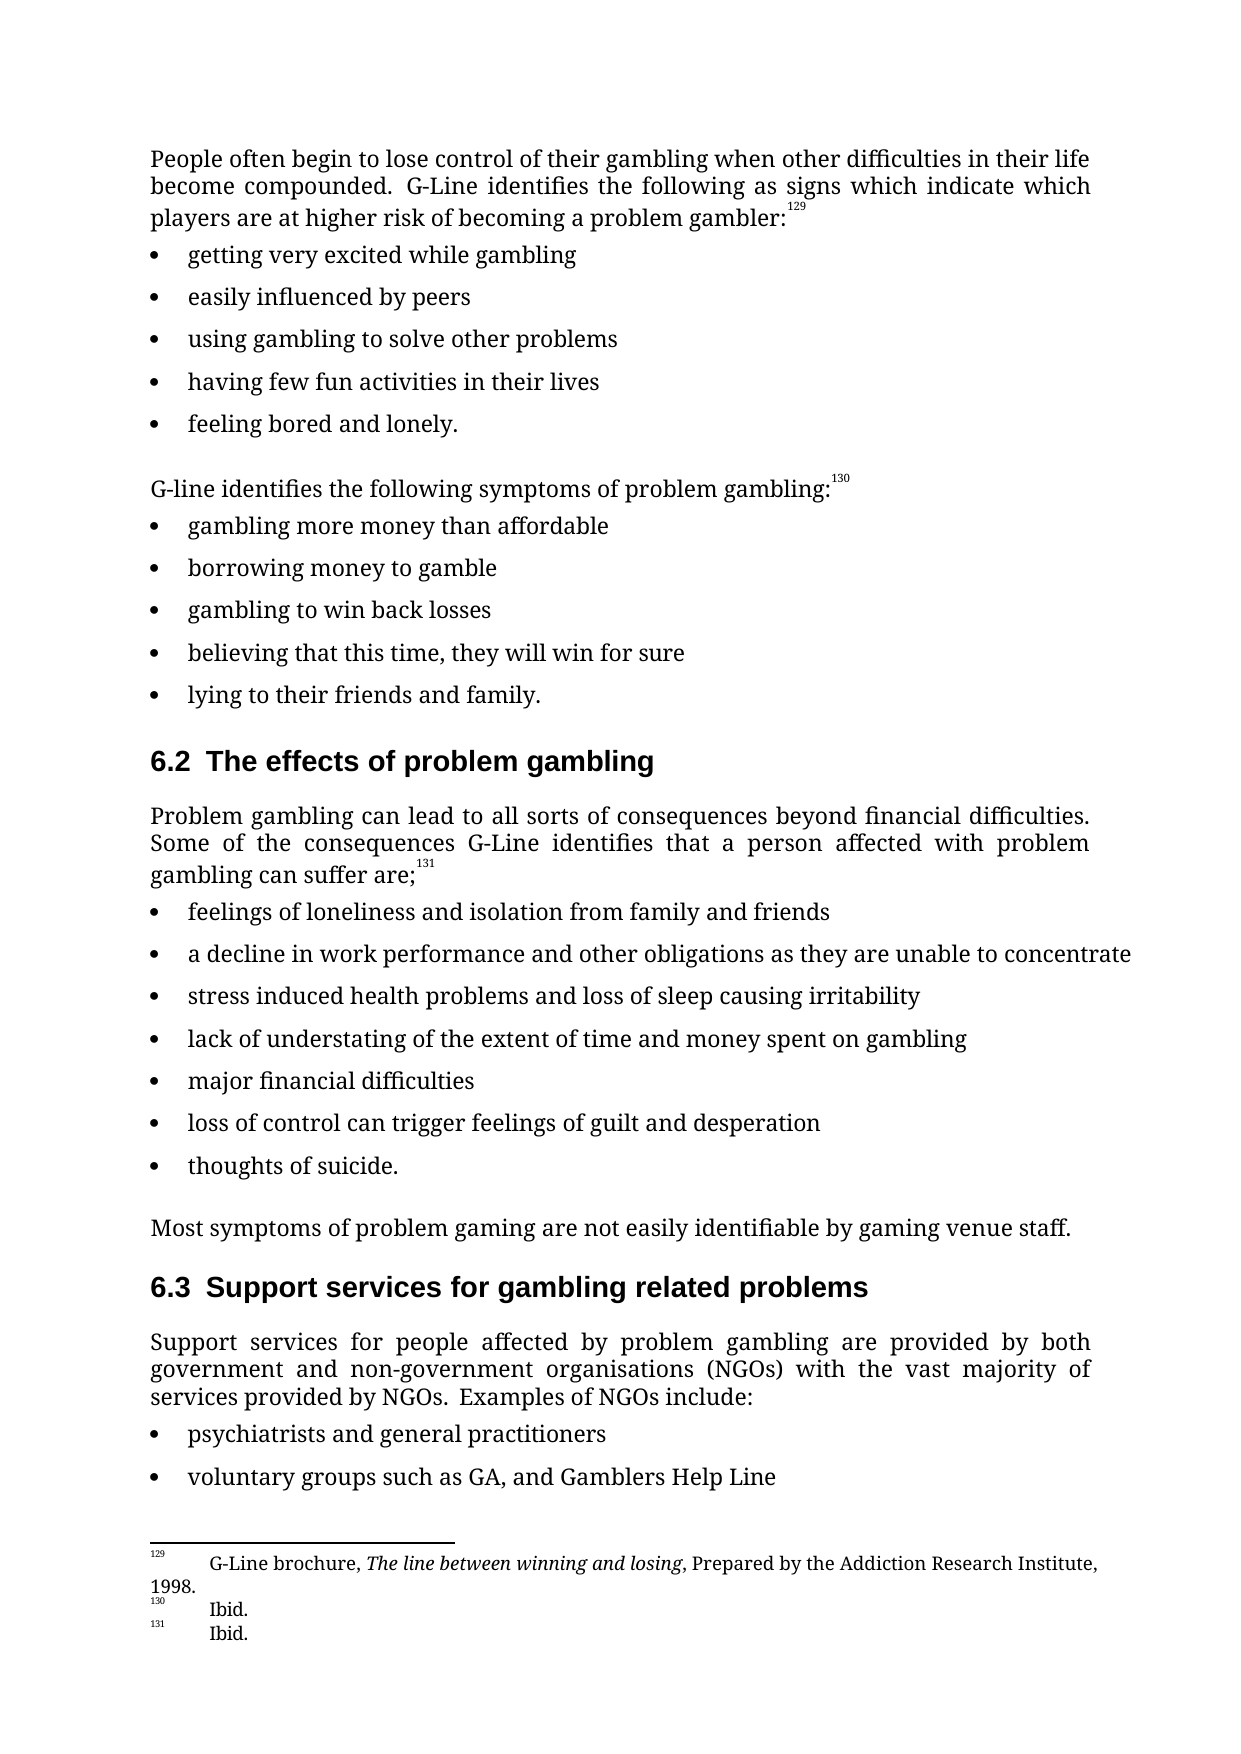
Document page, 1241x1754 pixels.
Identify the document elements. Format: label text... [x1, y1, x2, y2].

text 129 G-Line brochure, The line between winning and losing, Prepared by the Addiction Research Institute, 1998. [150, 1551, 1138, 1599]
list voluntary groups such as GA, and Gamblers Help Line [150, 1461, 1138, 1492]
text People often begin to lose control of their gambling when other difficulties in their life become compounded. G-Line identifies the following as signs which indicate which players are at higher risk of becoming a problem gambler:129 [150, 145, 1092, 233]
list getting very excited while gambling [150, 239, 1138, 270]
text Problem gambling can lead to all sorts of consequences beyond financial difficulties. Some of the consequences G-Line identifies that a person affected with problem gambling can suffer are;131 [150, 802, 1092, 890]
text 131 Ibid. [150, 1621, 1138, 1645]
list loss of control can trigger feelings of guilt and desperation [150, 1107, 1138, 1138]
list feeling bored and lonely. [150, 408, 1138, 439]
list major financial difficulties [150, 1065, 1138, 1096]
text 130 Ibid. [150, 1599, 1138, 1621]
list easily influenced by peers [150, 281, 1138, 312]
subtitle The effects of problem gambling [150, 744, 1138, 778]
list borrowing money to gamble [150, 552, 1138, 583]
text G-line identifies the following symptoms of problem gambling:130 [150, 470, 1138, 504]
list lying to their friends and family. [150, 679, 1138, 710]
subtitle Support services for gambling related problems [150, 1270, 1138, 1304]
list feelings of loneliness and isolation from family and friends [150, 895, 1138, 927]
list using gambling to solve other problems [150, 323, 1138, 354]
text Most symptoms of problem gaming are not easily identifiable by gaming venue staff. [150, 1211, 1138, 1243]
list gambling to win back losses [150, 594, 1138, 625]
list stress induced health problems and loss of sleep causing irritability [150, 980, 1138, 1012]
list lack of understating of the extent of time and money spent on gambling [150, 1023, 1138, 1054]
list a decline in work performance and other obligations as they are unable to concentrate [150, 938, 1138, 969]
list having few fun activities in their lives [150, 366, 1138, 397]
list believing that this time, they will win for sure [150, 637, 1138, 668]
list psychiatrists and general practitioners [150, 1418, 1138, 1449]
list gambling more money than affordable [150, 509, 1138, 541]
list thoughts of suicide. [150, 1149, 1138, 1181]
text Support services for people affected by problem gambling are provided by both government and non-government organisations (NGOs) with the vast majority of services provided by NGOs. Examples of NGOs include: [150, 1328, 1091, 1413]
